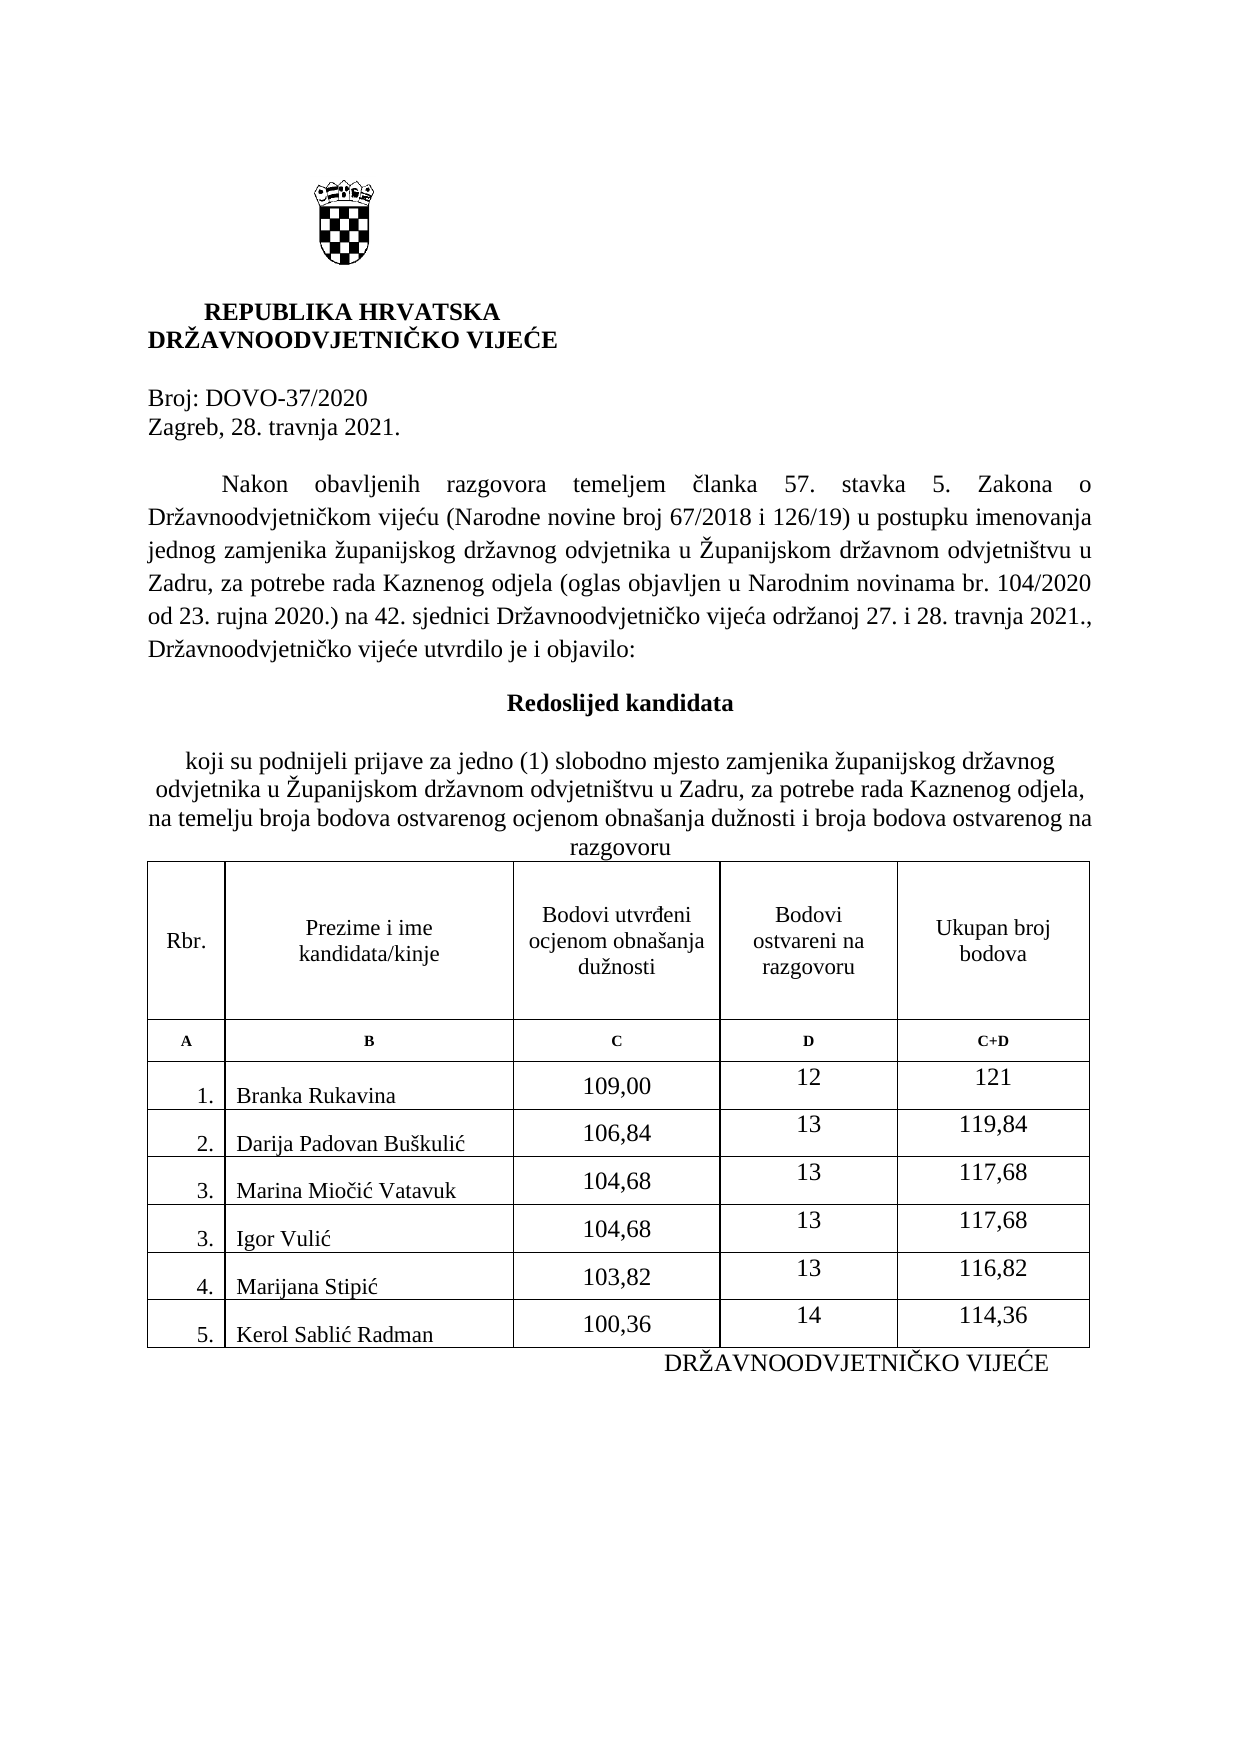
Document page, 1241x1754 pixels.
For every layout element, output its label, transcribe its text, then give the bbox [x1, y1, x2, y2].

table_cell 119,84 [898, 1110, 1089, 1156]
table_cell 117,68 [898, 1205, 1089, 1252]
table_cell 106,84 [514, 1110, 719, 1156]
table_cell 13 [721, 1110, 897, 1156]
text Nakon obavljenih razgovora temeljem članka 57. stavka 5. Zakona o Državnoodvjetničkom vijeću (Narodne novine broj 67/2018 i 126/19) u postupku imenovanja jednog zamjenika županijskog državnog odvjetnika u Županijskom državnom odvjetništvu u Zadru, za potrebe rada Kaznenog odjela (oglas objavljen u Narodnim novinama br. 104/2020 od 23. rujna 2020.) na 42. sjednici Državnoodvjetničko vijeća održanoj 27. i 28. travnja 2021., Državnoodvjetničko vijeće utvrdilo je i objavilo: [148, 469, 1093, 663]
text koji su podnijeli prijave za jedno (1) slobodno mjesto zamjenika županijskog državnog odvjetnika u Županijskom državnom odvjetništvu u Zadru, za potrebe rada Kaznenog odjela, na temelju broja bodova ostvarenog ocjenom obnašanja dužnosti i broja bodova ostvarenog na razgovoru [148, 746, 1093, 861]
table_cell A [148, 1020, 224, 1061]
table_cell 3. [148, 1157, 224, 1204]
text REPUBLIKA HRVATSKA [148, 297, 1093, 326]
table_header Bodovi ostvareni na razgovoru [721, 862, 897, 1019]
table_cell 103,82 [514, 1253, 719, 1299]
table_header Bodovi utvrđeni ocjenom obnašanja dužnosti [514, 862, 719, 1019]
table_cell B [226, 1020, 513, 1061]
table_cell 104,68 [514, 1205, 719, 1252]
table_cell 109,00 [514, 1062, 719, 1108]
table_cell 5. [148, 1300, 224, 1347]
table_header Ukupan broj bodova [898, 862, 1089, 1019]
table_cell Marijana Stipić [226, 1253, 513, 1299]
table_header Prezime i ime kandidata/kinje [226, 862, 513, 1019]
table_cell C [514, 1020, 719, 1061]
table_cell 1. [148, 1062, 224, 1108]
table_cell C+D [898, 1020, 1089, 1061]
table_cell 13 [721, 1205, 897, 1252]
table_cell 104,68 [514, 1157, 719, 1204]
table_cell 116,82 [898, 1253, 1089, 1299]
table_cell Marina Miočić Vatavuk [226, 1157, 513, 1204]
picture [310, 176, 376, 268]
table_cell 4. [148, 1253, 224, 1299]
text Zagreb, 28. travnja 2021. [148, 412, 1093, 441]
text Redoslijed kandidata [148, 688, 1093, 717]
table_cell Branka Rukavina [226, 1062, 513, 1108]
table_cell 117,68 [898, 1157, 1089, 1204]
table_cell Kerol Sablić Radman [226, 1300, 513, 1347]
table_cell 13 [721, 1253, 897, 1299]
table_cell 3. [148, 1205, 224, 1252]
table_cell 12 [721, 1062, 897, 1108]
table_cell 14 [721, 1300, 897, 1347]
text DRŽAVNOODVJETNIČKO VIJEĆE [664, 1348, 1093, 1377]
table_cell 121 [898, 1062, 1089, 1108]
table_cell 114,36 [898, 1300, 1089, 1347]
table_cell 100,36 [514, 1300, 719, 1347]
table_cell D [721, 1020, 897, 1061]
table_cell 13 [721, 1157, 897, 1204]
text DRŽAVNOODVJETNIČKO VIJEĆE [148, 326, 1093, 354]
table_cell 2. [148, 1110, 224, 1156]
table_header Rbr. [148, 862, 224, 1019]
table_cell Darija Padovan Buškulić [226, 1110, 513, 1156]
table_cell Igor Vulić [226, 1205, 513, 1252]
text Broj: DOVO-37/2020 [148, 383, 1093, 412]
